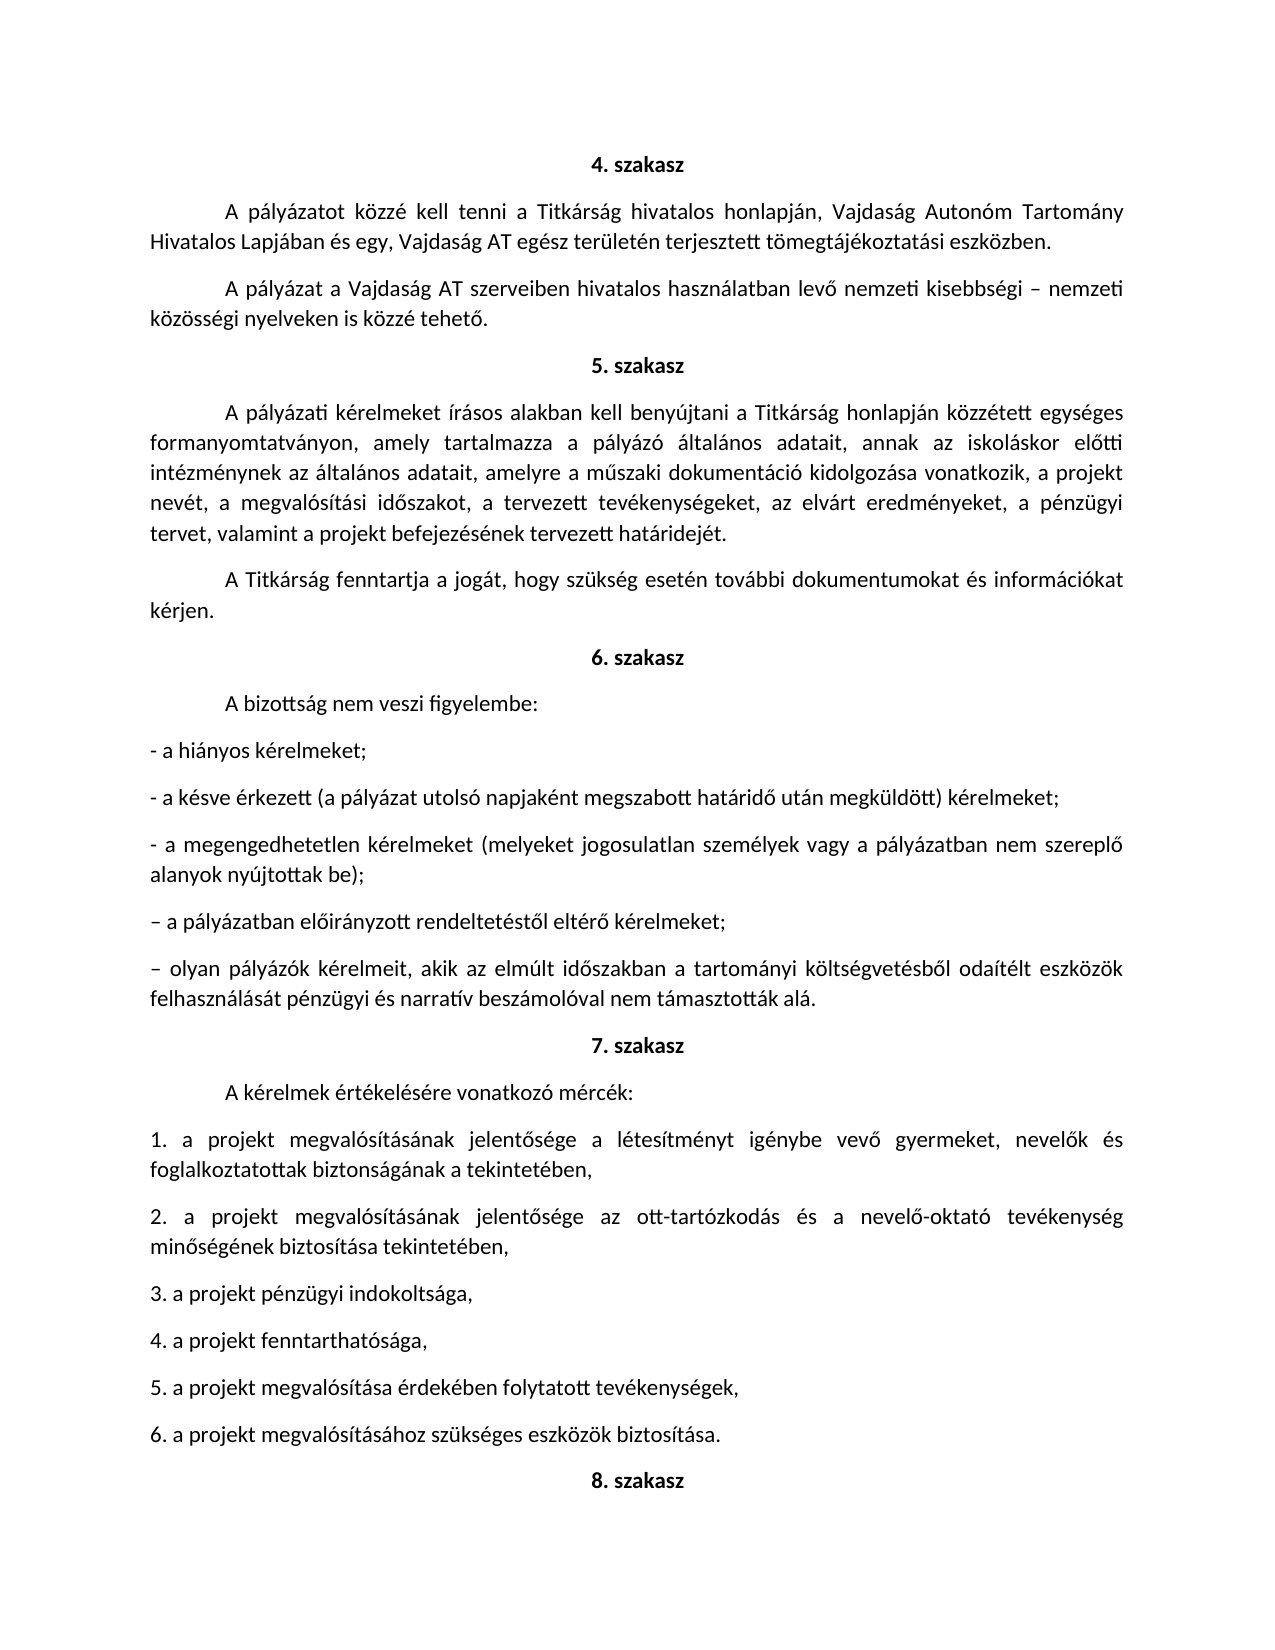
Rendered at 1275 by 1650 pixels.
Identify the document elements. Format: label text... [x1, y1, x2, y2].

text 2. a projekt megvalósításának jelentősége az ott-tartózkodás és a nevelő-oktató tevékenység minőségének biztosítása tekintetében, [150, 1202, 1125, 1260]
text 1. a projekt megvalósításának jelentősége a létesítményt igénybe vevő gyermeket, nevelők és foglalkoztatottak biztonságának a tekintetében, [150, 1125, 1125, 1183]
text 8. szakasz [150, 1467, 1125, 1495]
text 4. szakasz [150, 150, 1125, 178]
text 3. a projekt pénzügyi indokoltsága, [150, 1279, 1125, 1307]
text A pályázati kérelmeket írásos alakban kell benyújtani a Titkárság honlapján közzétett egységes formanyomtatványon, amely tartalmazza a pályázó általános adatait, annak az iskoláskor előtti intézménynek az általános adatait, amelyre a műszaki dokumentáció kidolgozása vonatkozik, a projekt nevét, a megvalósítási időszakot, a tervezett tevékenységeket, az elvárt eredményeket, a pénzügyi tervet, valamint a projekt befejezésének tervezett határidejét. [150, 398, 1125, 547]
text 5. a projekt megvalósítása érdekében folytatott tevékenységek, [150, 1373, 1125, 1401]
text – a pályázatban előirányzott rendeltetéstől eltérő kérelmeket; [150, 907, 1125, 935]
text 7. szakasz [150, 1031, 1125, 1059]
text A pályázat a Vajdaság AT szerveiben hivatalos használatban levő nemzeti kisebbségi – nemzeti közösségi nyelveken is közzé tehető. [150, 274, 1125, 332]
text - a késve érkezett (a pályázat utolsó napjaként megszabott határidő után megküldött) kérelmeket; [150, 783, 1125, 811]
text A Titkárság fenntartja a jogát, hogy szükség esetén további dokumentumokat és információkat kérjen. [150, 566, 1125, 624]
text A bizottság nem veszi figyelembe: [150, 689, 1125, 718]
text - a hiányos kérelmeket; [150, 736, 1125, 764]
text – olyan pályázók kérelmeit, akik az elmúlt időszakban a tartományi költségvetésből odaítélt eszközök felhasználását pénzügyi és narratív beszámolóval nem támasztották alá. [150, 954, 1125, 1012]
text 4. a projekt fenntarthatósága, [150, 1326, 1125, 1354]
text 6. a projekt megvalósításához szükséges eszközök biztosítása. [150, 1420, 1125, 1448]
text A kérelmek értékelésére vonatkozó mércék: [150, 1078, 1125, 1106]
text 6. szakasz [150, 643, 1125, 671]
text A pályázatot közzé kell tenni a Titkárság hivatalos honlapján, Vajdaság Autonóm Tartomány Hivatalos Lapjában és egy, Vajdaság AT egész területén terjesztett tömegtájékoztatási eszközben. [150, 197, 1125, 255]
text 5. szakasz [150, 351, 1125, 379]
text - a megengedhetetlen kérelmeket (melyeket jogosulatlan személyek vagy a pályázatban nem szereplő alanyok nyújtottak be); [150, 830, 1125, 888]
